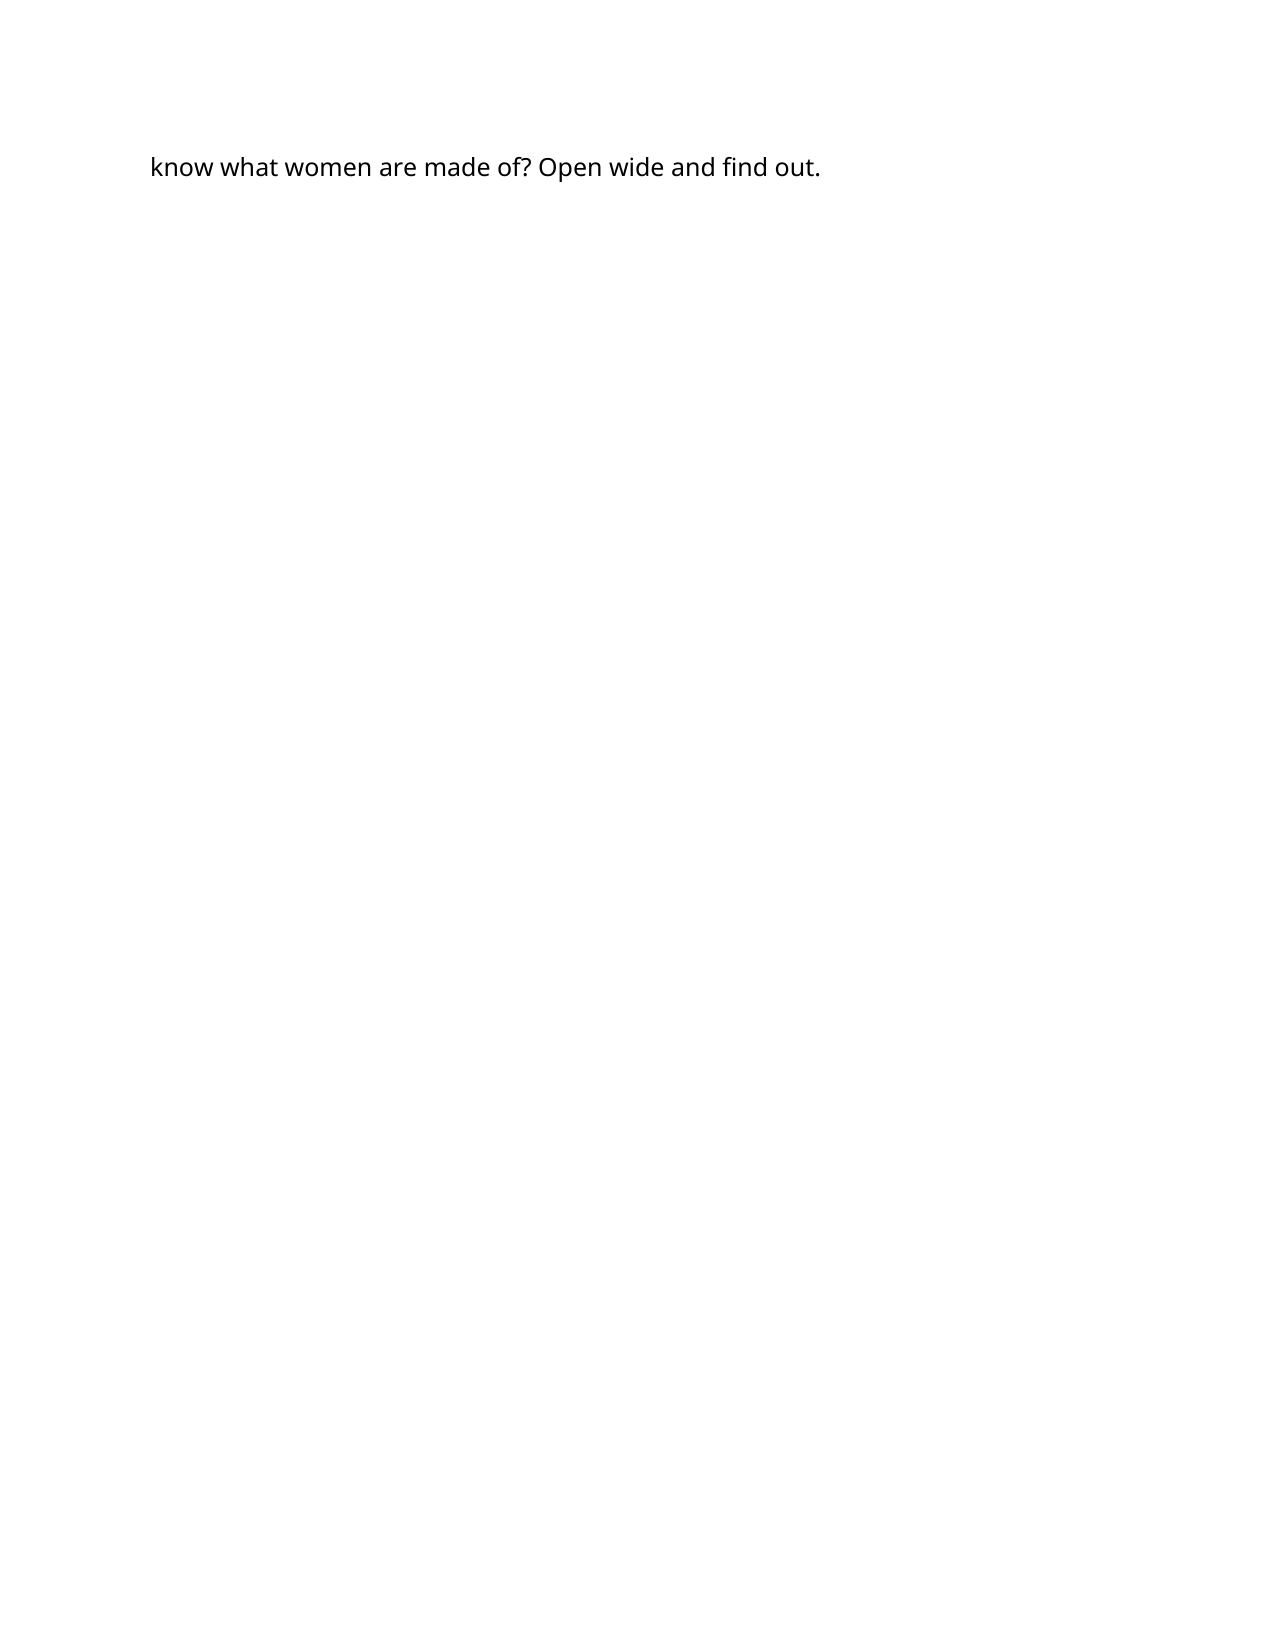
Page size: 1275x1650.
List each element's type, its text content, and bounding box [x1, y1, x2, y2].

text know what women are made of? Open wide and find out. [150, 150, 1125, 184]
